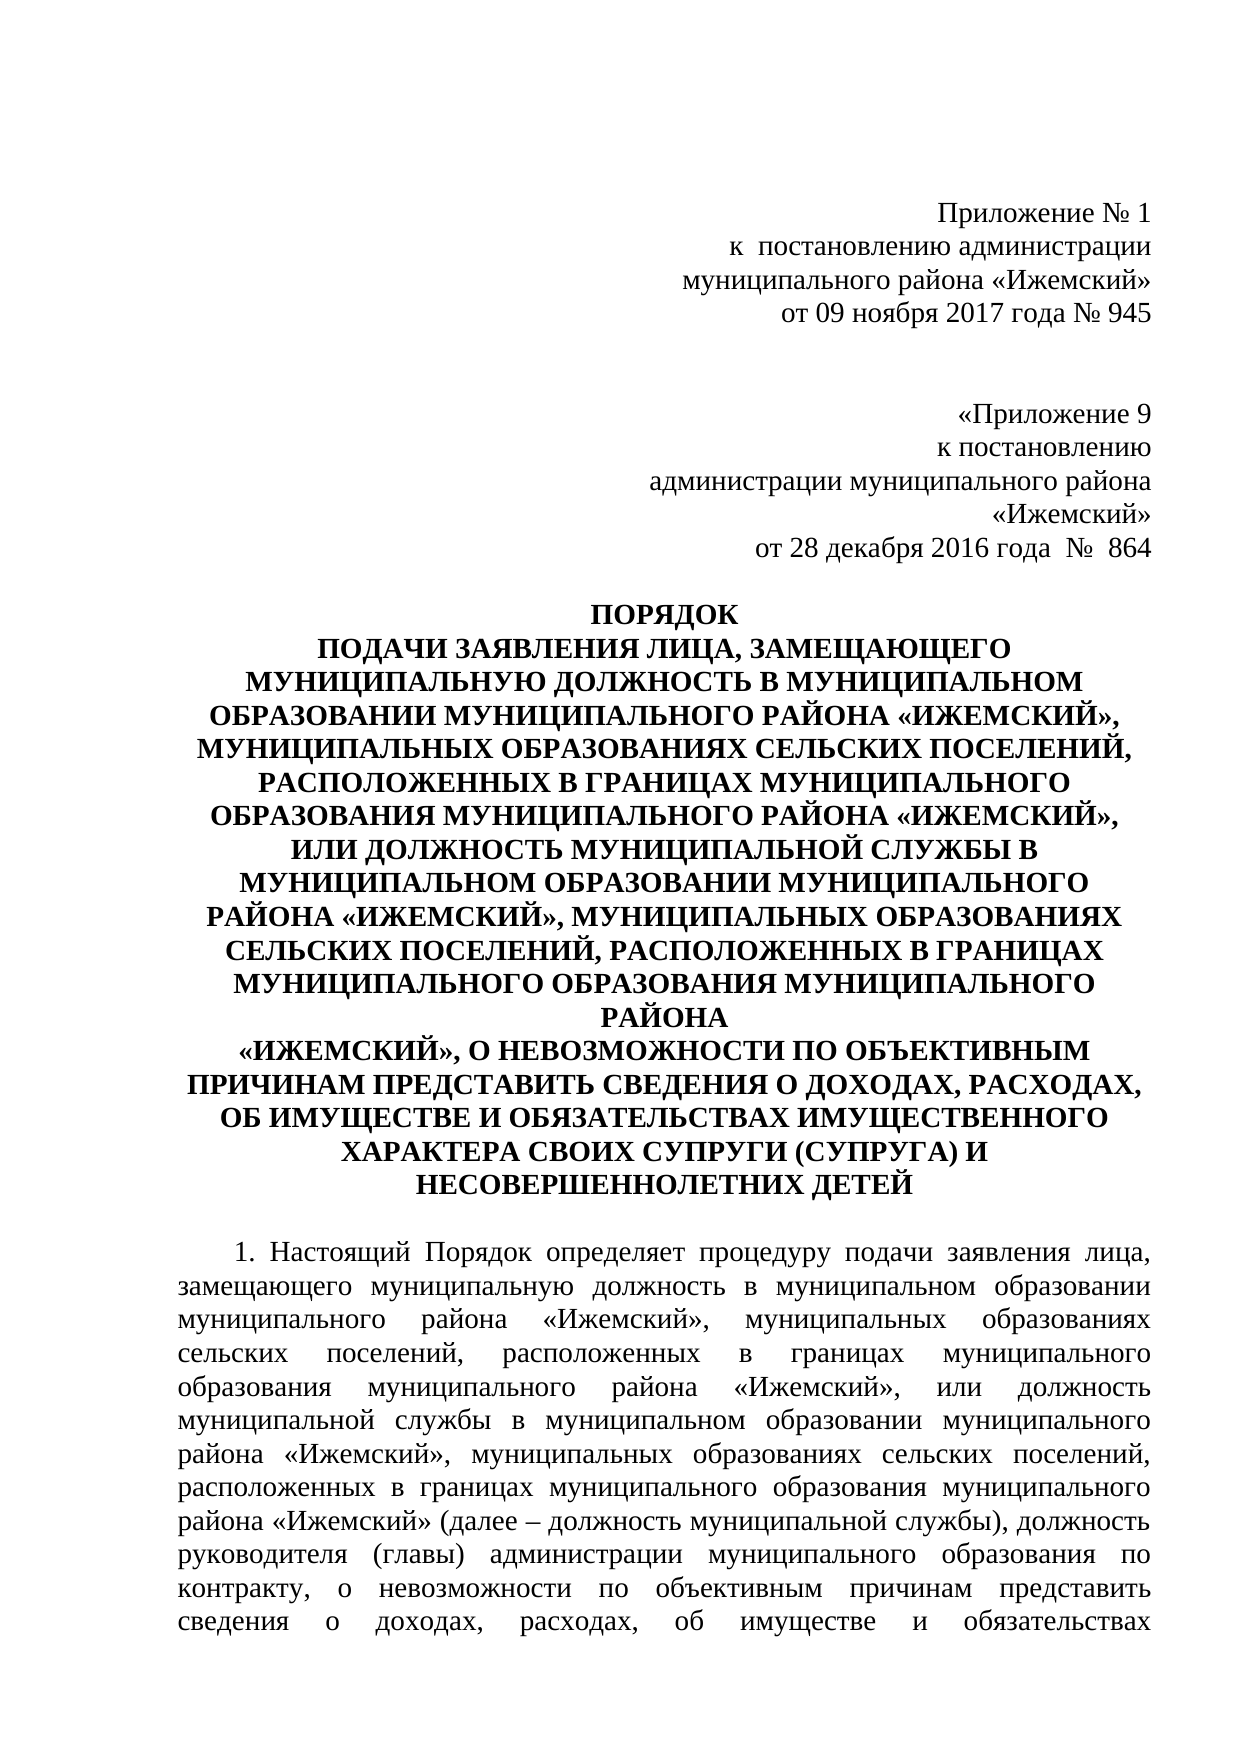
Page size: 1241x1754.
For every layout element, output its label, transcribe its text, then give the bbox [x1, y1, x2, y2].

text РАСПОЛОЖЕННЫХ В ГРАНИЦАХ МУНИЦИПАЛЬНОГО ОБРАЗОВАНИЯ МУНИЦИПАЛЬНОГО РАЙОНА «ИЖЕМСКИЙ», ИЛИ ДОЛЖНОСТЬ МУНИЦИПАЛЬНОЙ СЛУЖБЫ В МУНИЦИПАЛЬНОМ ОБРАЗОВАНИИ МУНИЦИПАЛЬНОГО РАЙОНА «ИЖЕМСКИЙ», МУНИЦИПАЛЬНЫХ ОБРАЗОВАНИЯХ СЕЛЬСКИХ ПОСЕЛЕНИЙ, РАСПОЛОЖЕННЫХ В ГРАНИЦАХ МУНИЦИПАЛЬНОГО ОБРАЗОВАНИЯ МУНИЦИПАЛЬНОГО РАЙОНА [177, 765, 1152, 1033]
text муниципального района «Ижемский» [177, 262, 1152, 295]
text ПОРЯДОК [177, 597, 1152, 631]
text от 09 ноября 2017 года № 945 [177, 295, 1152, 329]
text «Приложение 9 [177, 396, 1152, 429]
text «ИЖЕМСКИЙ», О НЕВОЗМОЖНОСТИ ПО ОБЪЕКТИВНЫМ ПРИЧИНАМ ПРЕДСТАВИТЬ СВЕДЕНИЯ О ДОХОДАХ, РАСХОДАХ, ОБ ИМУЩЕСТВЕ И ОБЯЗАТЕЛЬСТВАХ ИМУЩЕСТВЕННОГО ХАРАКТЕРА СВОИХ СУПРУГИ (СУПРУГА) И НЕСОВЕРШЕННОЛЕТНИХ ДЕТЕЙ [177, 1033, 1152, 1201]
text к постановлению [177, 429, 1152, 463]
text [177, 1234, 1152, 1637]
text ПОДАЧИ ЗАЯВЛЕНИЯ ЛИЦА, ЗАМЕЩАЮЩЕГО МУНИЦИПАЛЬНУЮ ДОЛЖНОСТЬ В МУНИЦИПАЛЬНОМ ОБРАЗОВАНИИ МУНИЦИПАЛЬНОГО РАЙОНА «ИЖЕМСКИЙ», МУНИЦИПАЛЬНЫХ ОБРАЗОВАНИЯХ СЕЛЬСКИХ ПОСЕЛЕНИЙ, [177, 631, 1152, 765]
text Приложение № 1 [177, 195, 1152, 228]
text администрации муниципального района [177, 463, 1152, 497]
text от 28 декабря 2016 года № 864 [177, 530, 1152, 564]
text к постановлению администрации [177, 228, 1152, 262]
text «Ижемский» [177, 497, 1152, 530]
